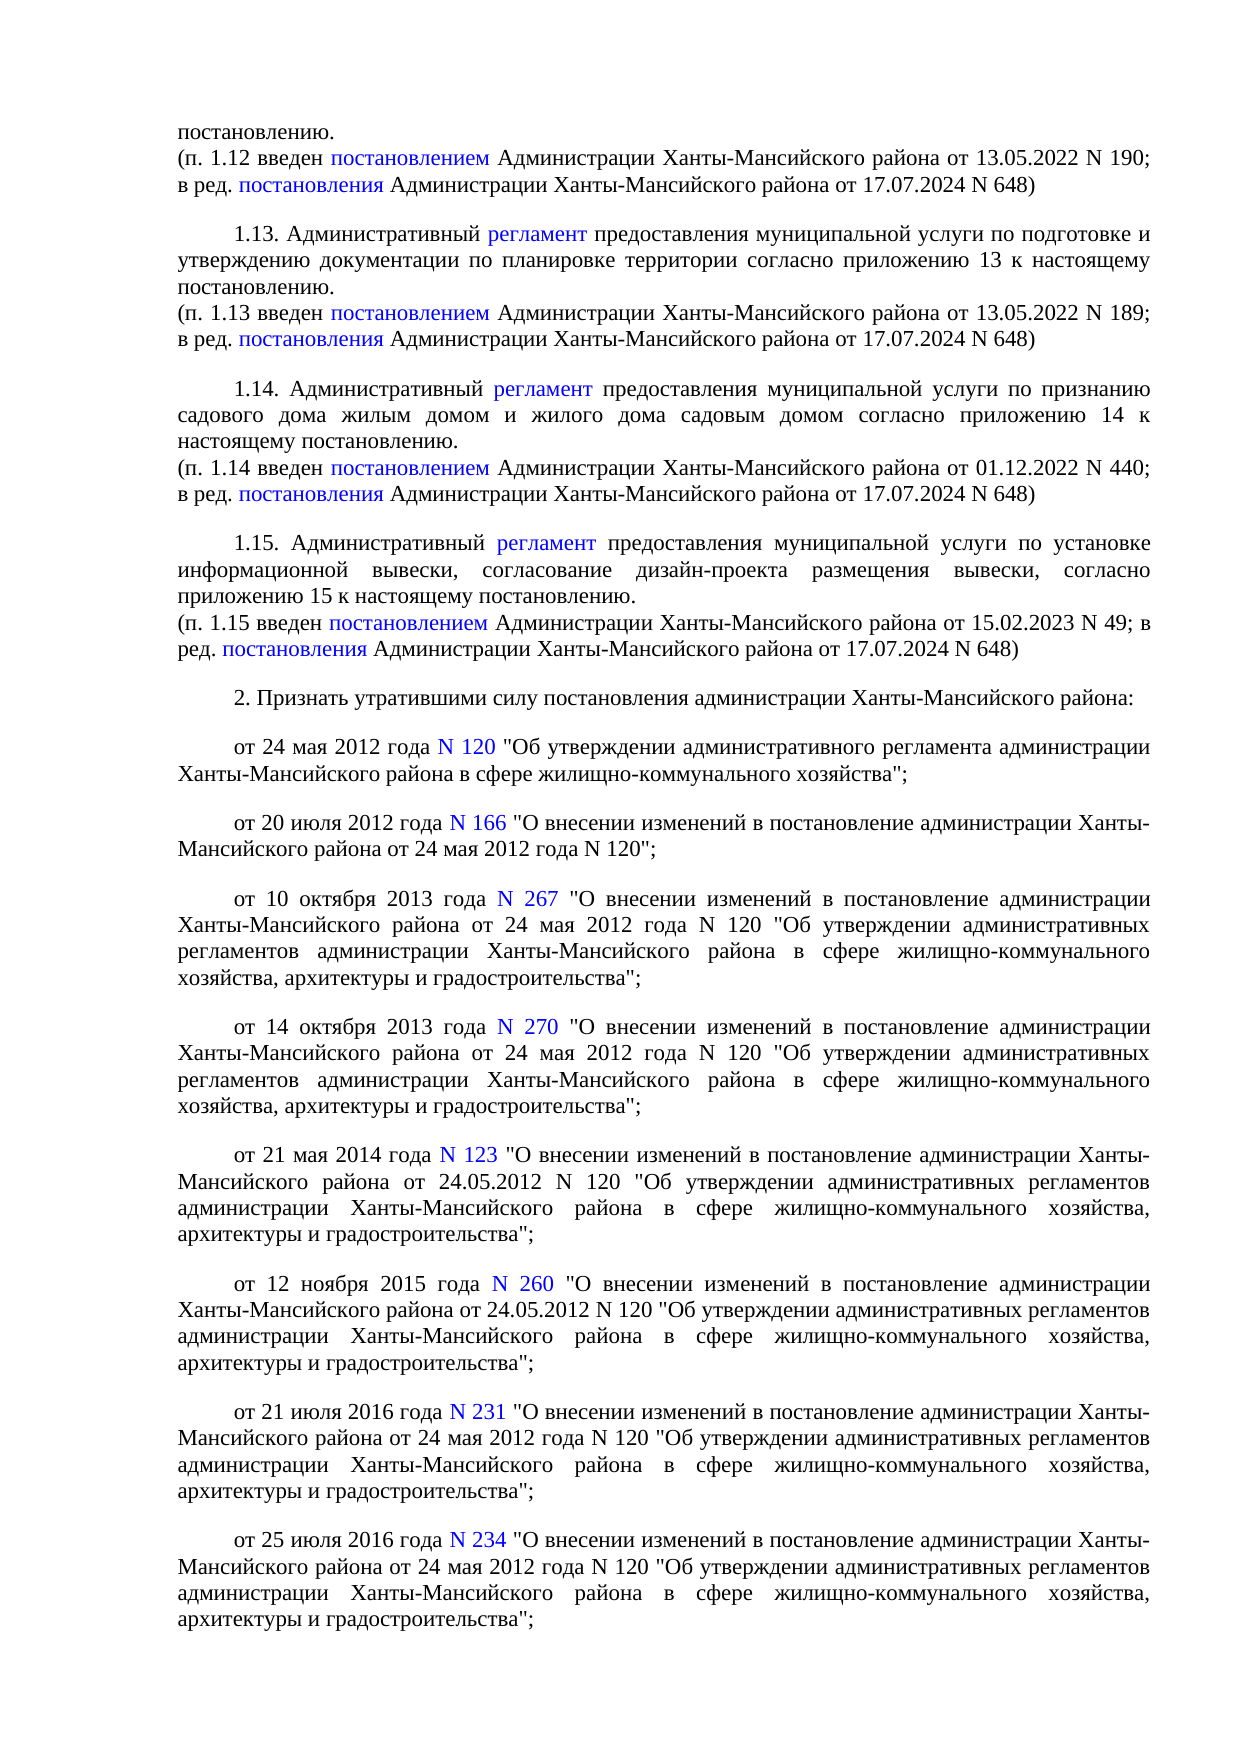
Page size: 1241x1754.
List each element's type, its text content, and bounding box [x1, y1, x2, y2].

text от 25 июля 2016 года N 234 "О внесении изменений в постановление администрации Ханты-Мансийского района от 24 мая 2012 года N 120 "Об утверждении административных регламентов администрации Ханты-Мансийского района в сфере жилищно-коммунального хозяйства, архитектуры и градостроительства"; [177, 1526, 1152, 1632]
text 1.13. Административный регламент предоставления муниципальной услуги по подготовке и утверждению документации по планировке территории согласно приложению 13 к настоящему постановлению. [177, 220, 1152, 299]
text от 21 июля 2016 года N 231 "О внесении изменений в постановление администрации Ханты-Мансийского района от 24 мая 2012 года N 120 "Об утверждении административных регламентов администрации Ханты-Мансийского района в сфере жилищно-коммунального хозяйства, архитектуры и градостроительства"; [177, 1398, 1152, 1503]
text от 24 мая 2012 года N 120 "Об утверждении административного регламента администрации Ханты-Мансийского района в сфере жилищно-коммунального хозяйства"; [177, 733, 1152, 786]
text от 10 октября 2013 года N 267 "О внесении изменений в постановление администрации Ханты-Мансийского района от 24 мая 2012 года N 120 "Об утверждении административных регламентов администрации Ханты-Мансийского района в сфере жилищно-коммунального хозяйства, архитектуры и градостроительства"; [177, 885, 1152, 990]
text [177, 118, 1152, 144]
text (п. 1.12 введен постановлением Администрации Ханты-Мансийского района от 13.05.2022 N 190; в ред. постановления Администрации Ханты-Мансийского района от 17.07.2024 N 648) [177, 144, 1152, 197]
text (п. 1.15 введен постановлением Администрации Ханты-Мансийского района от 15.02.2023 N 49; в ред. постановления Администрации Ханты-Мансийского района от 17.07.2024 N 648) [177, 608, 1152, 661]
text (п. 1.14 введен постановлением Администрации Ханты-Мансийского района от 01.12.2022 N 440; в ред. постановления Администрации Ханты-Мансийского района от 17.07.2024 N 648) [177, 454, 1152, 507]
text (п. 1.13 введен постановлением Администрации Ханты-Мансийского района от 13.05.2022 N 189; в ред. постановления Администрации Ханты-Мансийского района от 17.07.2024 N 648) [177, 299, 1152, 352]
text от 21 мая 2014 года N 123 "О внесении изменений в постановление администрации Ханты-Мансийского района от 24.05.2012 N 120 "Об утверждении административных регламентов администрации Ханты-Мансийского района в сфере жилищно-коммунального хозяйства, архитектуры и градостроительства"; [177, 1141, 1152, 1247]
text от 20 июля 2012 года N 166 "О внесении изменений в постановление администрации Ханты-Мансийского района от 24 мая 2012 года N 120"; [177, 809, 1152, 862]
text от 14 октября 2013 года N 270 "О внесении изменений в постановление администрации Ханты-Мансийского района от 24 мая 2012 года N 120 "Об утверждении административных регламентов администрации Ханты-Мансийского района в сфере жилищно-коммунального хозяйства, архитектуры и градостроительства"; [177, 1013, 1152, 1118]
text 1.14. Административный регламент предоставления муниципальной услуги по признанию садового дома жилым домом и жилого дома садовым домом согласно приложению 14 к настоящему постановлению. [177, 375, 1152, 454]
text 1.15. Административный регламент предоставления муниципальной услуги по установке информационной вывески, согласование дизайн-проекта размещения вывески, согласно приложению 15 к настоящему постановлению. [177, 529, 1152, 608]
text 2. Признать утратившими силу постановления администрации Ханты-Мансийского района: [177, 684, 1152, 711]
text от 12 ноября 2015 года N 260 "О внесении изменений в постановление администрации Ханты-Мансийского района от 24.05.2012 N 120 "Об утверждении административных регламентов администрации Ханты-Мансийского района в сфере жилищно-коммунального хозяйства, архитектуры и градостроительства"; [177, 1270, 1152, 1375]
